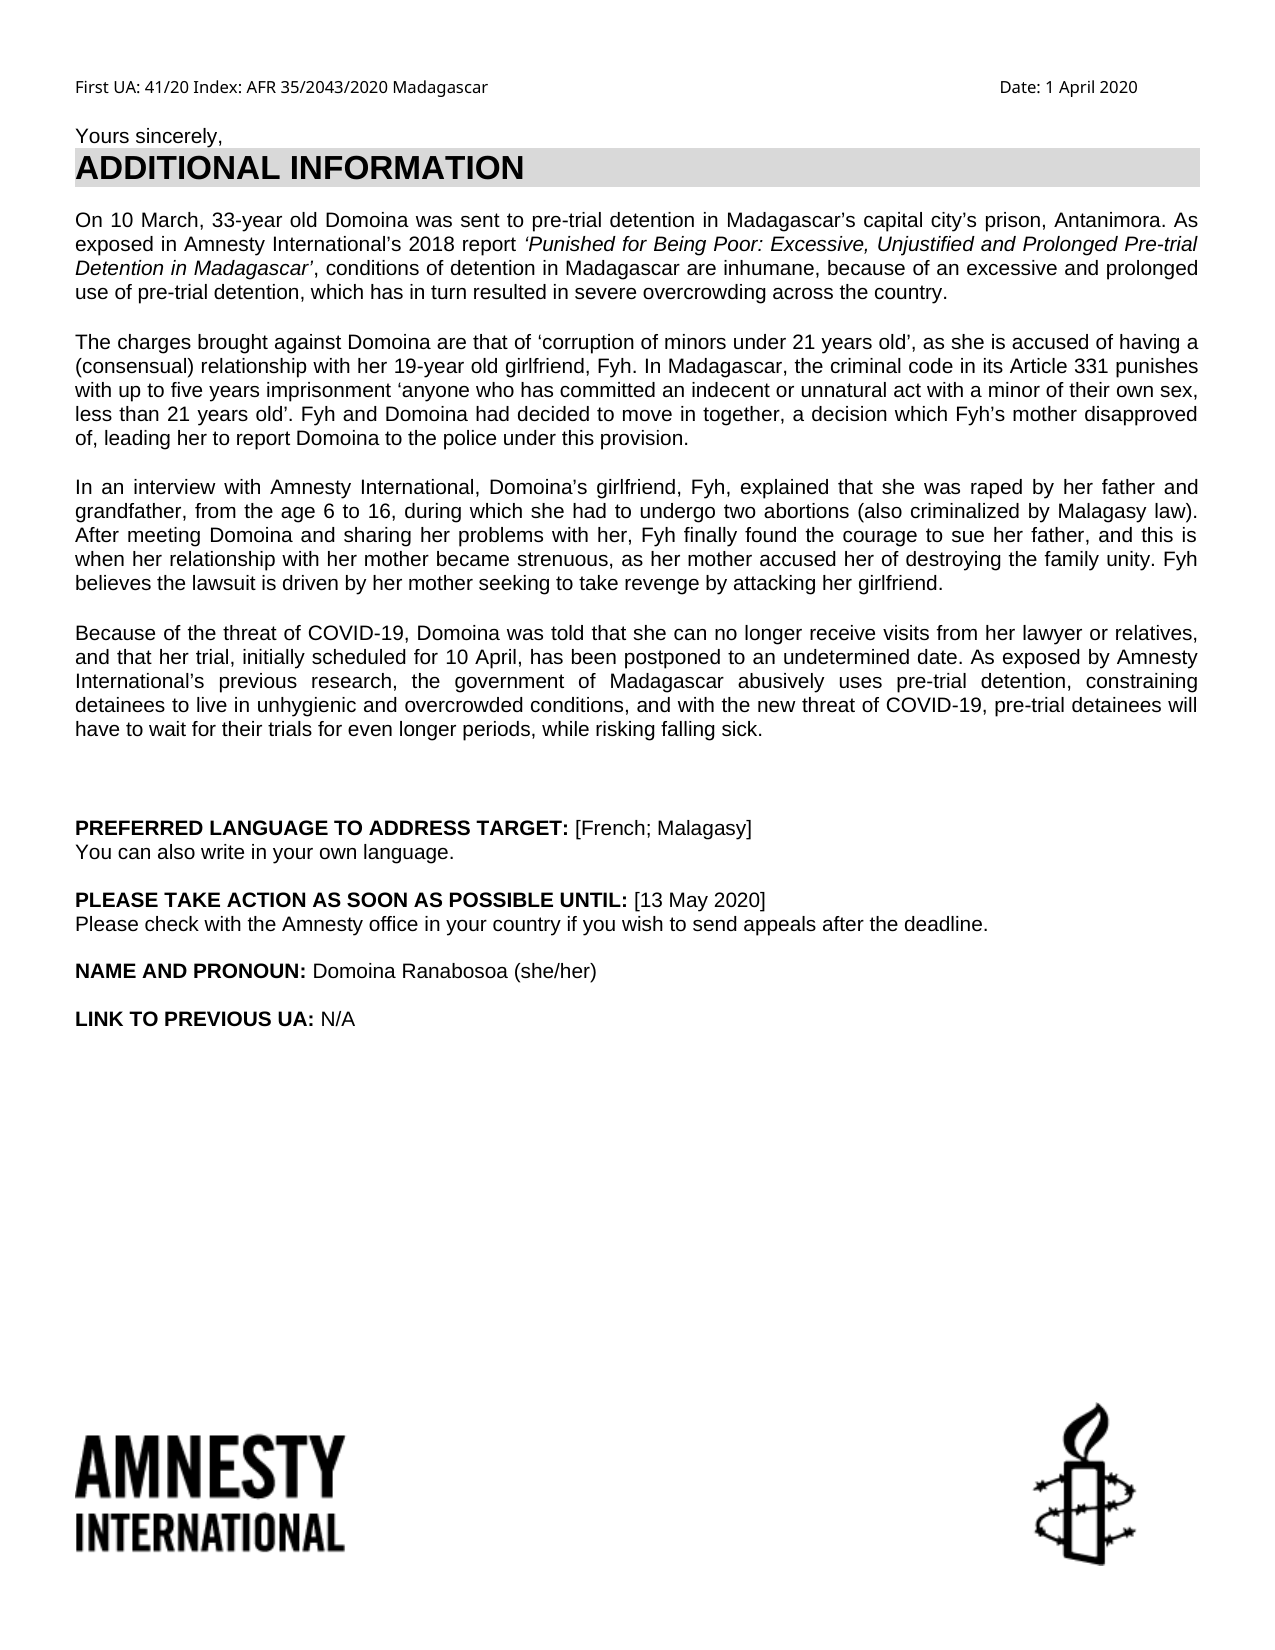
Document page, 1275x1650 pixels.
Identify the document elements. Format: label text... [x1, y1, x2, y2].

text PLEASE TAKE ACTION AS SOON AS POSSIBLE UNTIL: [13 May 2020] [75, 887, 1200, 911]
text NAME AND PRONOUN: Domoina Ranabosoa (she/her) [75, 959, 1200, 983]
text Yours sincerely, [75, 124, 1200, 148]
text On 10 March, 33-year old Domoina was sent to pre-trial detention in Madagascar’s capital city’s prison, Antanimora. As exposed in Amnesty International’s 2018 report ‘Punished for Being Poor: Excessive, Unjustified and Prolonged Pre-trial Detention in Madagascar’, conditions of detention in Madagascar are inhumane, because of an excessive and prolonged use of pre-trial detention, which has in turn resulted in severe overcrowding across the country. [75, 208, 1200, 304]
text LINK TO PREVIOUS UA: N/A [75, 1007, 1200, 1031]
text In an interview with Amnesty International, Domoina’s girlfriend, Fyh, explained that she was raped by her father and grandfather, from the age 6 to 16, during which she had to undergo two abortions (also criminalized by Malagasy law). After meeting Domoina and sharing her problems with her, Fyh finally found the courage to sue her father, and this is when her relationship with her mother became strenuous, as her mother accused her of destroying the family unity. Fyh believes the lawsuit is driven by her mother seeking to take revenge by attacking her girlfriend. [75, 475, 1200, 595]
subtitle Additional information [75, 148, 1200, 187]
text Please check with the Amnesty office in your country if you wish to send appeals after the deadline. [75, 911, 1200, 935]
text Because of the threat of COVID-19, Domoina was told that she can no longer receive visits from her lawyer or relatives, and that her trial, initially scheduled for 10 April, has been postponed to an undetermined date. As exposed by Amnesty International’s previous research, the government of Madagascar abusively uses pre-trial detention, constraining detainees to live in unhygienic and overcrowded conditions, and with the new threat of COVID-19, pre-trial detainees will have to wait for their trials for even longer periods, while risking falling sick. [75, 621, 1200, 740]
text The charges brought against Domoina are that of ‘corruption of minors under 21 years old’, as she is accused of having a (consensual) relationship with her 19-year old girlfriend, Fyh. In Madagascar, the criminal code in its Article 331 punishes with up to five years imprisonment ‘anyone who has committed an indecent or unnatural act with a minor of their own sex, less than 21 years old’. Fyh and Domoina had decided to move in together, a decision which Fyh’s mother disapproved of, leading her to report Domoina to the police under this provision. [75, 330, 1200, 449]
text You can also write in your own language. [75, 839, 1200, 863]
text PREFERRED LANGUAGE TO ADDRESS TARGET: [French; Malagasy] [75, 816, 1200, 839]
picture [75, 1402, 1137, 1566]
